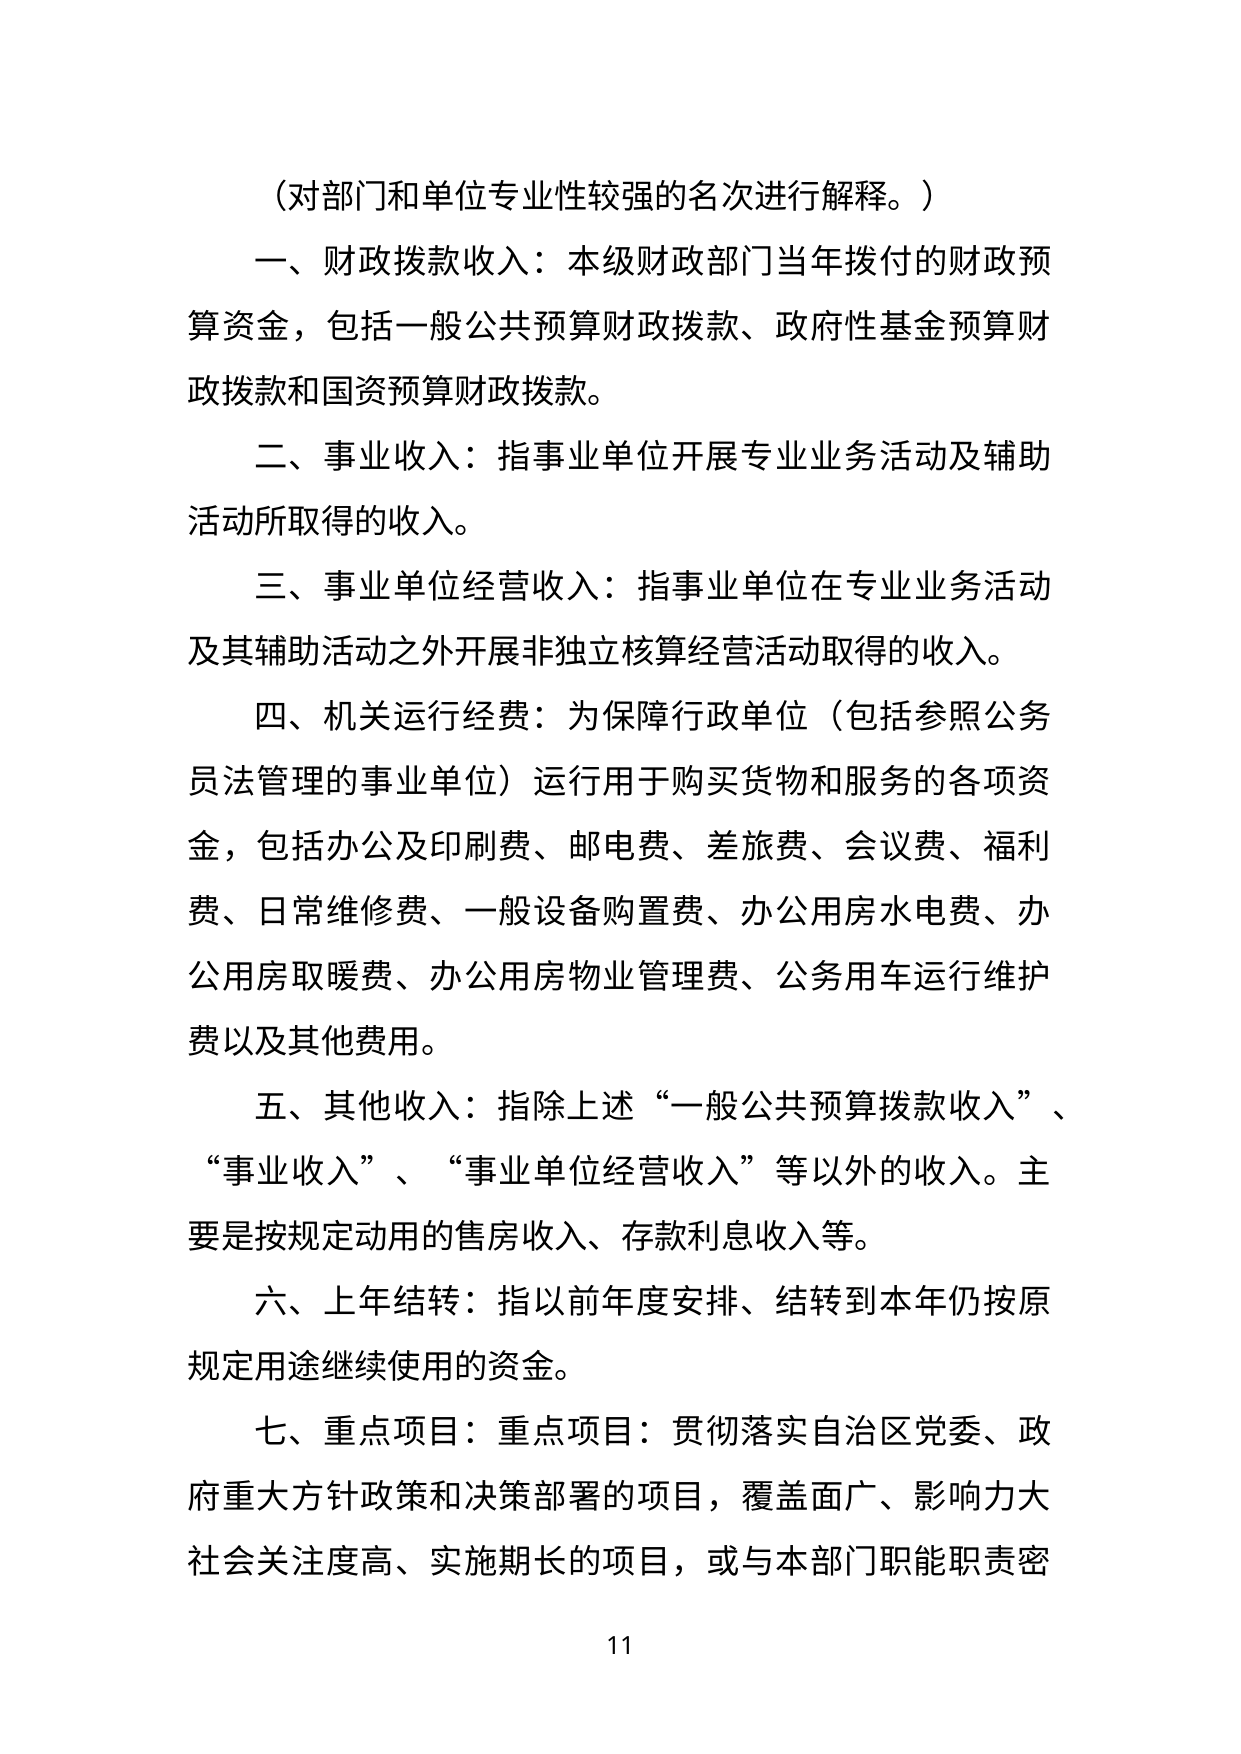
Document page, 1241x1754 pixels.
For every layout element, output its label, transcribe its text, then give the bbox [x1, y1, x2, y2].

text （对部门和单位专业性较强的名次进行解释。） [187, 162, 1053, 227]
text 六、上年结转：指以前年度安排、结转到本年仍按原规定用途继续使用的资金。 [187, 1267, 1053, 1397]
text 五、其他收入：指除上述“一般公共预算拨款收入”、“事业收入”、“事业单位经营收入”等以外的收入。主要是按规定动用的售房收入、存款利息收入等。 [187, 1072, 1053, 1267]
text 四、机关运行经费：为保障行政单位（包括参照公务员法管理的事业单位）运行用于购买货物和服务的各项资金，包括办公及印刷费、邮电费、差旅费、会议费、福利费、日常维修费、一般设备购置费、办公用房水电费、办公用房取暖费、办公用房物业管理费、公务用车运行维护费以及其他费用。 [187, 682, 1053, 1072]
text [187, 1397, 1053, 1592]
text 二、事业收入：指事业单位开展专业业务活动及辅助活动所取得的收入。 [187, 422, 1053, 552]
text 一、财政拨款收入：本级财政部门当年拨付的财政预算资金，包括一般公共预算财政拨款、政府性基金预算财政拨款和国资预算财政拨款。 [187, 227, 1053, 422]
text 三、事业单位经营收入：指事业单位在专业业务活动及其辅助活动之外开展非独立核算经营活动取得的收入。 [187, 552, 1053, 682]
